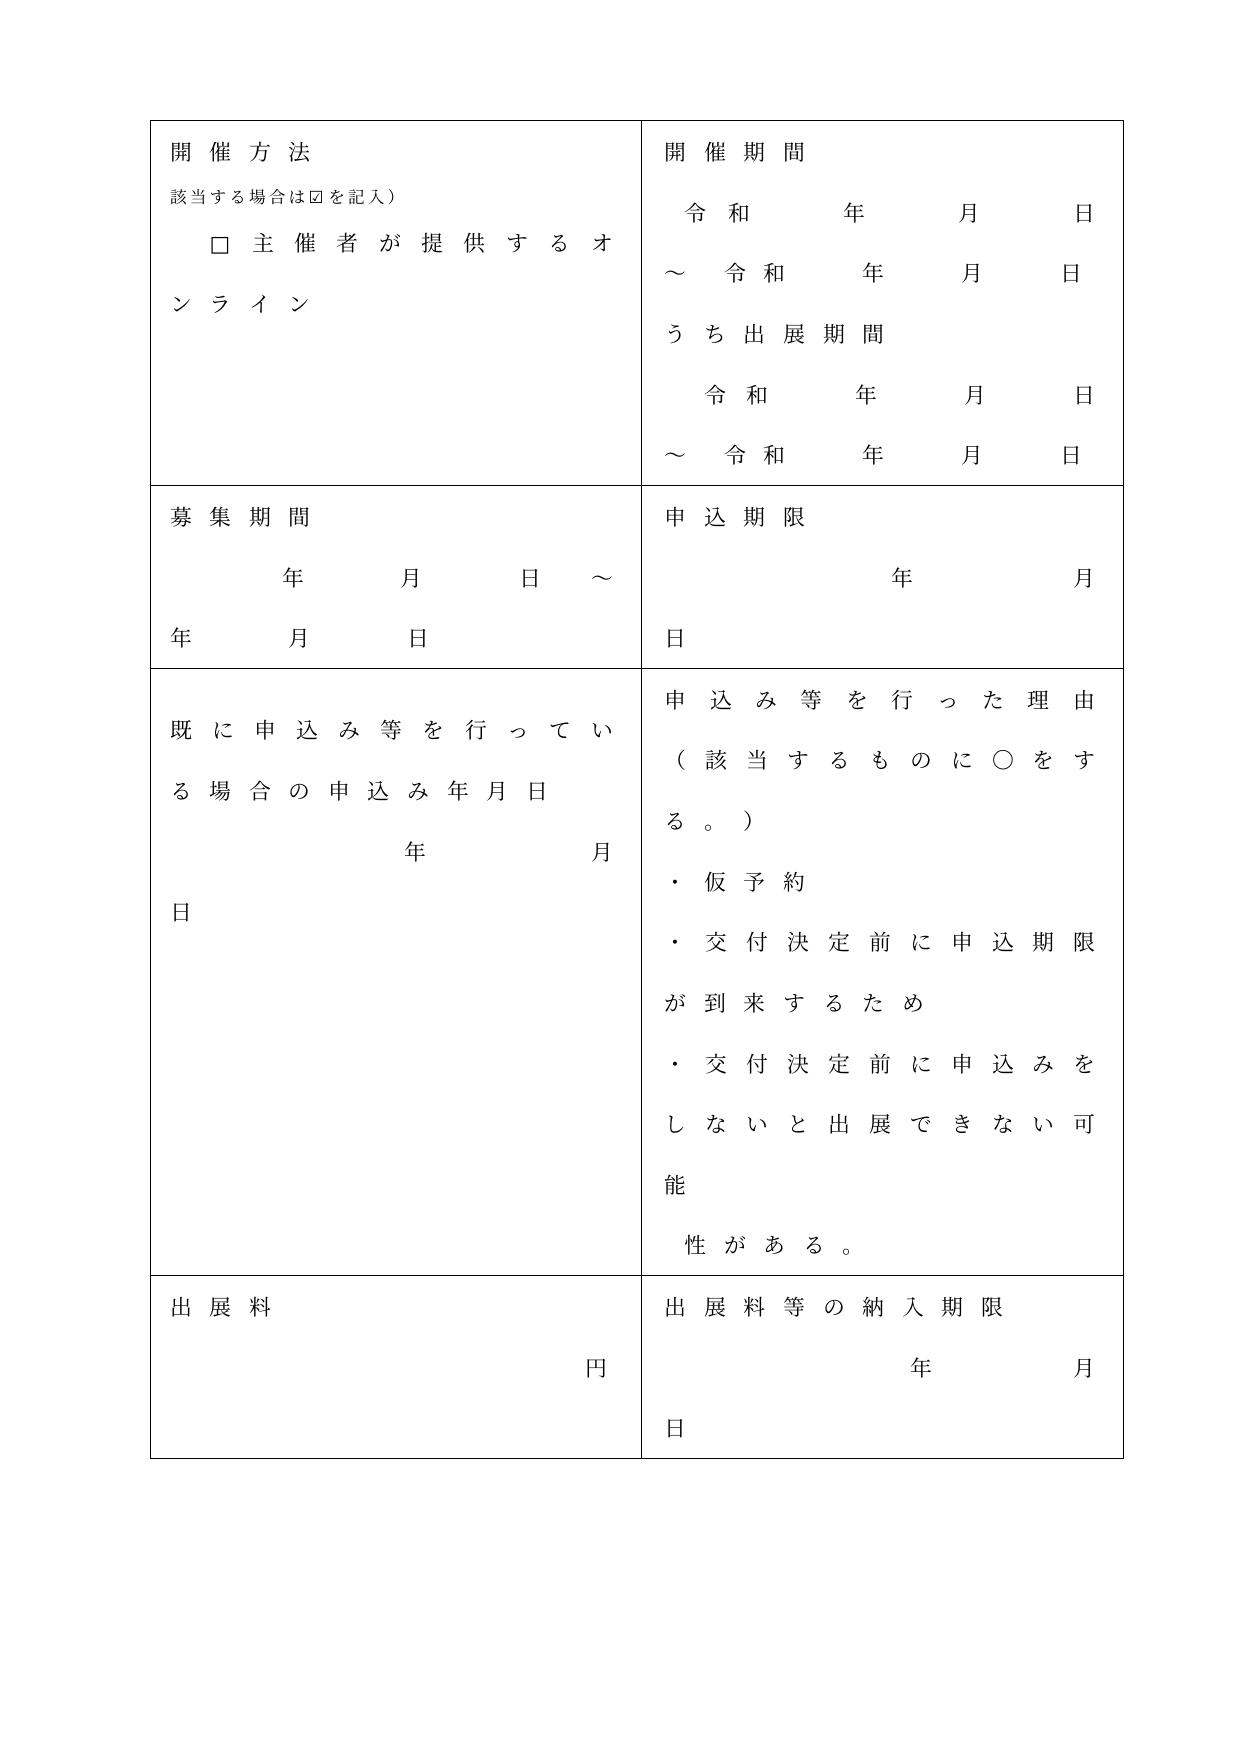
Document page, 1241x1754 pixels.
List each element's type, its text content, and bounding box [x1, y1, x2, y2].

table_cell 出展料等の納入期限 年 月 日 [642, 1276, 1123, 1458]
table_cell 開催方法 該当する場合は☑を記入） □主催者が提供するオンライン [151, 121, 641, 484]
table_cell 募集期間 年 月 日 ～ 年 月 日 [151, 486, 641, 667]
table_cell 既に申込み等を行っている場合の申込み年月日 年 月 日 [151, 669, 641, 1275]
table_cell 開催期間 令和 年 月 日 ～ 令和 年 月 日 うち出展期間 令和 年 月 日 ～ 令和 年 月 日 [642, 121, 1123, 484]
table_cell 出展料 円 [151, 1276, 641, 1458]
table_cell 申込期限 年 月 日 [642, 486, 1123, 667]
table_cell 申込み等を行った理由（該当するものに〇をする。） ・仮予約 ・交付決定前に申込期限が到来するため ・交付決定前に申込みをしないと出展できない可能 性がある。 [642, 669, 1123, 1275]
